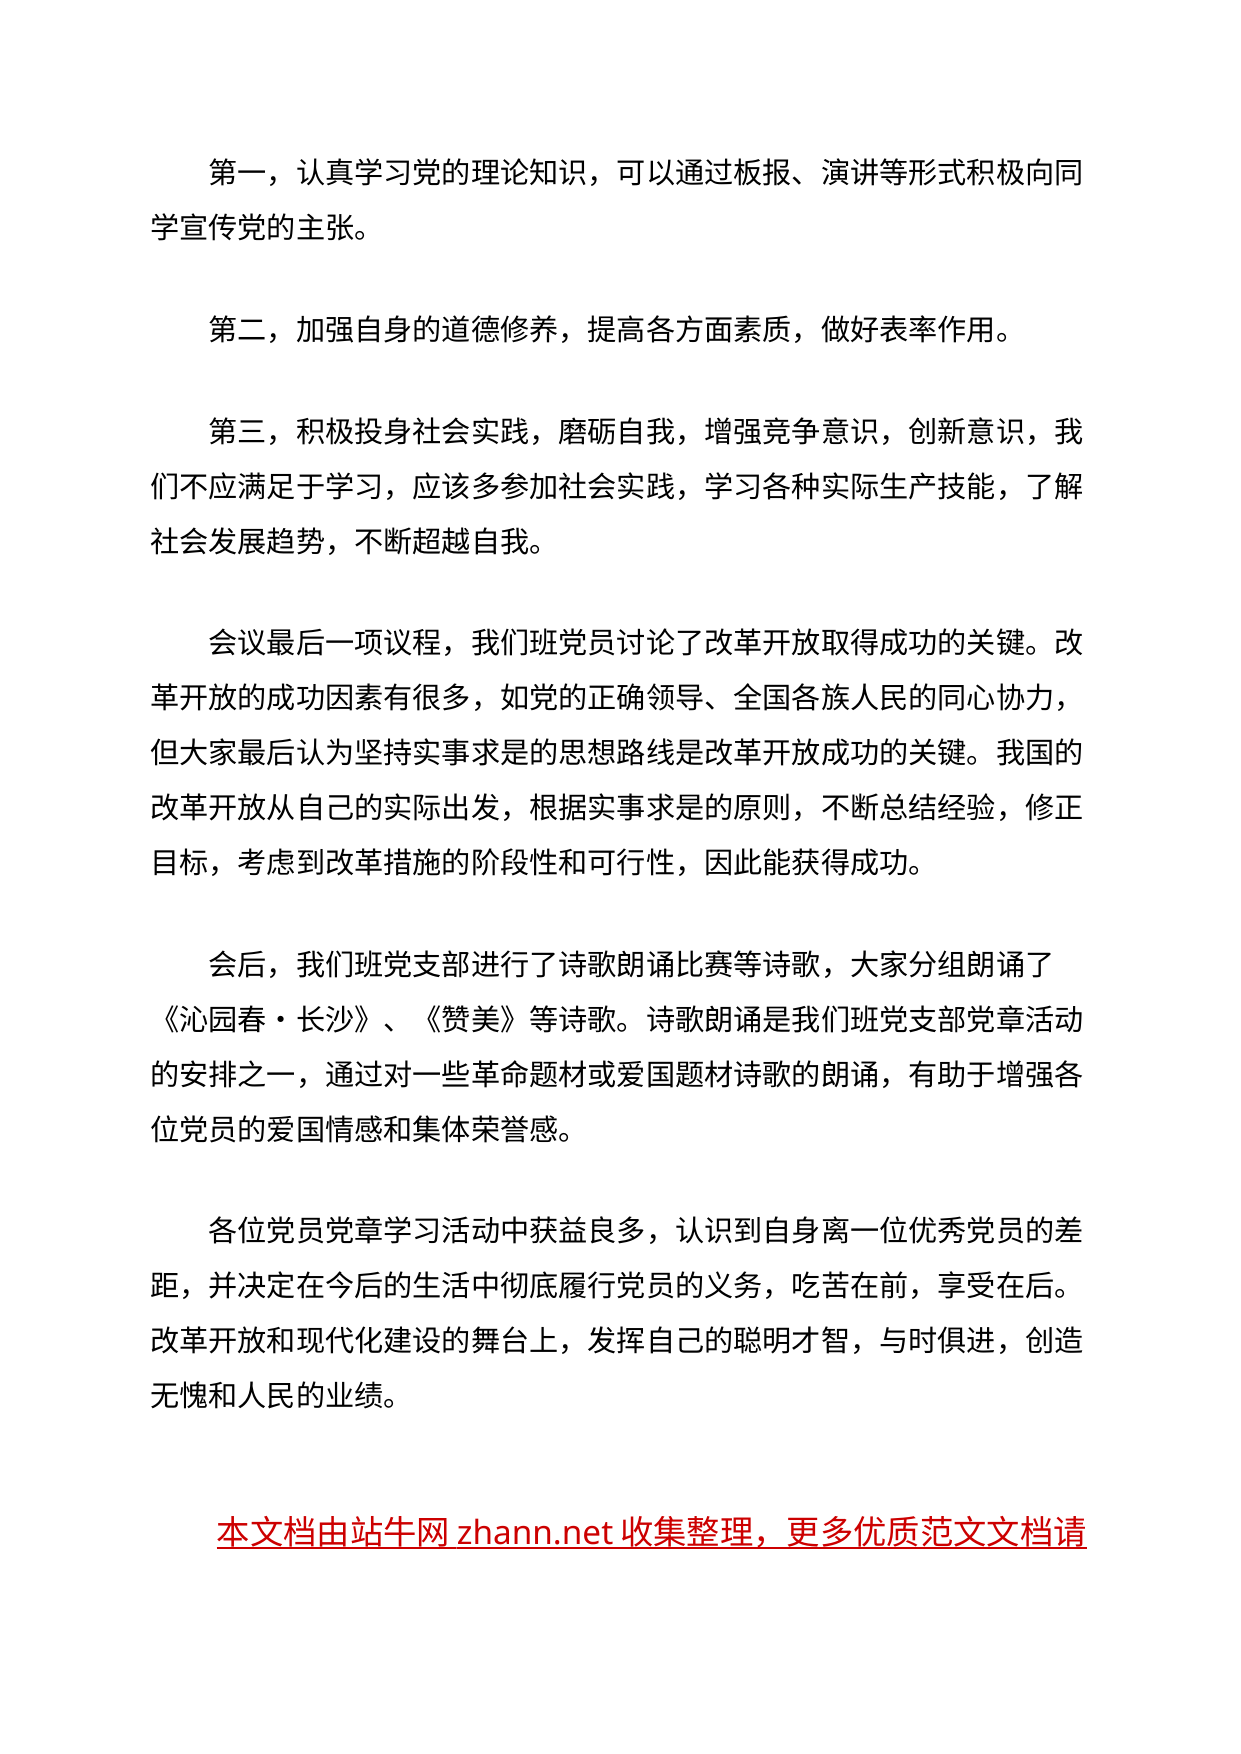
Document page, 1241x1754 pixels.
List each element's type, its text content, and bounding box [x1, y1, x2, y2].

text 会议最后一项议程，我们班党员讨论了改革开放取得成功的关键。改革开放的成功因素有很多，如党的正确领导、全国各族人民的同心协力，但大家最后认为坚持实事求是的思想路线是改革开放成功的关键。我国的改革开放从自己的实际出发，根据实事求是的原则，不断总结经验，修正目标，考虑到改革措施的阶段性和可行性，因此能获得成功。 [150, 620, 1090, 882]
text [150, 1506, 1090, 1554]
text 第三，积极投身社会实践，磨砺自我，增强竞争意识，创新意识，我们不应满足于学习，应该多参加社会实践，学习各种实际生产技能，了解社会发展趋势，不断超越自我。 [150, 408, 1090, 561]
text 各位党员党章学习活动中获益良多，认识到自身离一位优秀党员的差距，并决定在今后的生活中彻底履行党员的义务，吃苦在前，享受在后。改革开放和现代化建设的舞台上，发挥自己的聪明才智，与时俱进，创造无愧和人民的业绩。 [150, 1208, 1090, 1415]
text 会后，我们班党支部进行了诗歌朗诵比赛等诗歌，大家分组朗诵了《沁园春•长沙》、《赞美》等诗歌。诗歌朗诵是我们班党支部党章活动的安排之一，通过对一些革命题材或爱国题材诗歌的朗诵，有助于增强各位党员的爱国情感和集体荣誉感。 [150, 941, 1090, 1148]
text 第一，认真学习党的理论知识，可以通过板报、演讲等形式积极向同学宣传党的主张。 [150, 150, 1090, 247]
text 第二，加强自身的道德修养，提高各方面素质，做好表率作用。 [150, 307, 1090, 349]
